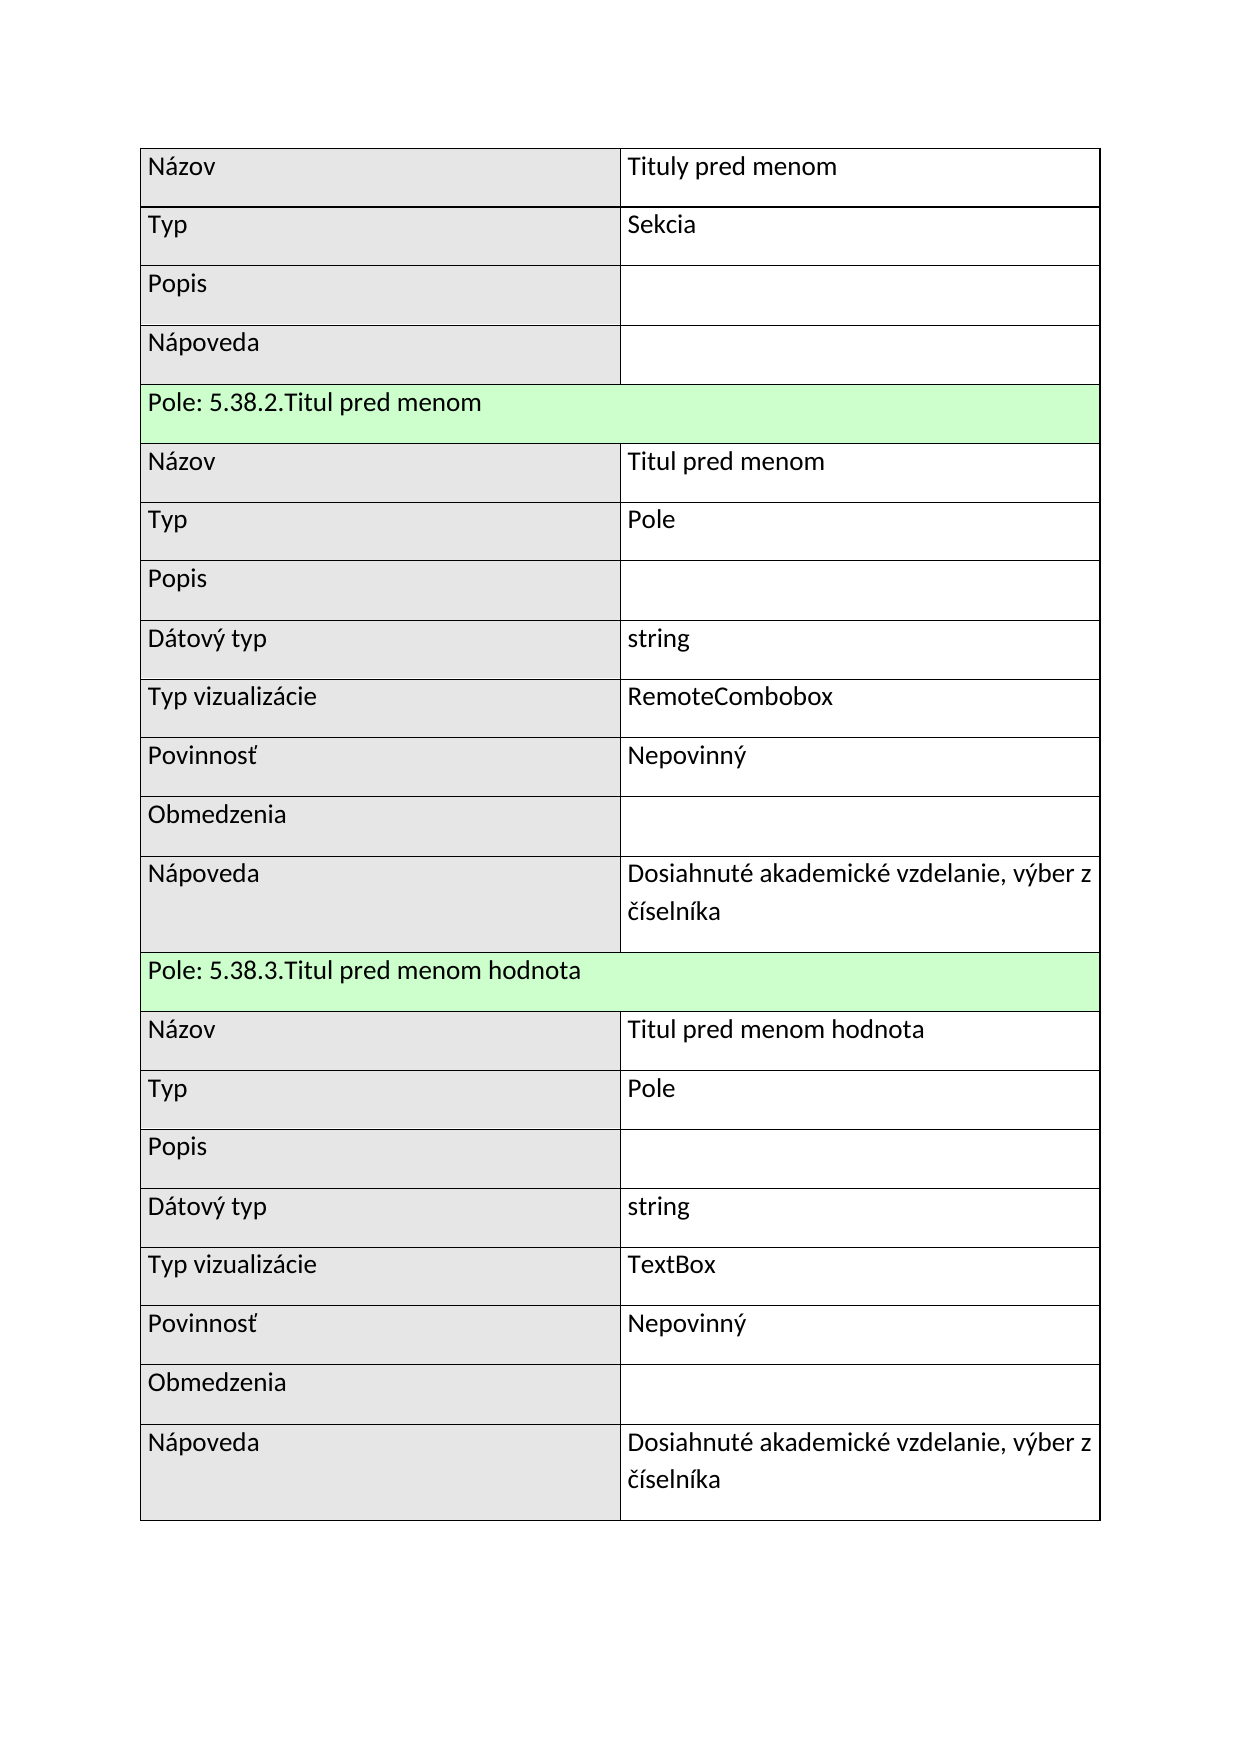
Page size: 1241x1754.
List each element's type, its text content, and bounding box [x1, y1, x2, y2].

table_cell Nepovinný [621, 738, 1099, 796]
table_cell [621, 1130, 1099, 1188]
table_cell RemoteCombobox [621, 680, 1099, 737]
table_cell [621, 561, 1099, 620]
table_cell Obmedzenia [141, 797, 620, 856]
table_cell Sekcia [621, 208, 1099, 265]
table_cell Nápoveda [141, 1425, 620, 1520]
table_cell Povinnosť [141, 738, 620, 796]
table_cell [621, 1365, 1099, 1424]
table_cell Typ vizualizácie [141, 680, 620, 737]
table_cell Nápoveda [141, 857, 620, 952]
table_cell Dátový typ [141, 1189, 620, 1247]
table_cell Povinnosť [141, 1306, 620, 1364]
table_cell string [621, 1189, 1099, 1247]
table_cell [621, 266, 1099, 324]
table_header Tituly pred menom [621, 149, 1099, 206]
table_cell Nápoveda [141, 326, 620, 384]
table_cell Popis [141, 1130, 620, 1188]
table_cell [621, 797, 1099, 856]
table_cell string [621, 621, 1099, 678]
table_cell Dosiahnuté akademické vzdelanie, výber z číselníka [621, 857, 1099, 952]
table_cell Typ [141, 1071, 620, 1128]
table_cell Popis [141, 266, 620, 324]
table_cell Dátový typ [141, 621, 620, 678]
table_cell Typ [141, 208, 620, 265]
table_cell Pole [621, 1071, 1099, 1128]
table_cell Pole [621, 503, 1099, 560]
table_cell Nepovinný [621, 1306, 1099, 1364]
table_cell Typ [141, 503, 620, 560]
table_cell TextBox [621, 1248, 1099, 1305]
table_cell Dosiahnuté akademické vzdelanie, výber z číselníka [621, 1425, 1099, 1520]
table_cell Titul pred menom hodnota [621, 1012, 1099, 1070]
table_cell Názov [141, 1012, 620, 1070]
table_cell Pole: 5.38.3.Titul pred menom hodnota [141, 953, 1099, 1011]
table_cell Názov [141, 444, 620, 502]
table_cell Pole: 5.38.2.Titul pred menom [141, 385, 1099, 443]
table_header Názov [141, 149, 620, 206]
table_cell Obmedzenia [141, 1365, 620, 1424]
table_cell Typ vizualizácie [141, 1248, 620, 1305]
table_cell Titul pred menom [621, 444, 1099, 502]
table_cell [621, 326, 1099, 384]
table_cell Popis [141, 561, 620, 620]
